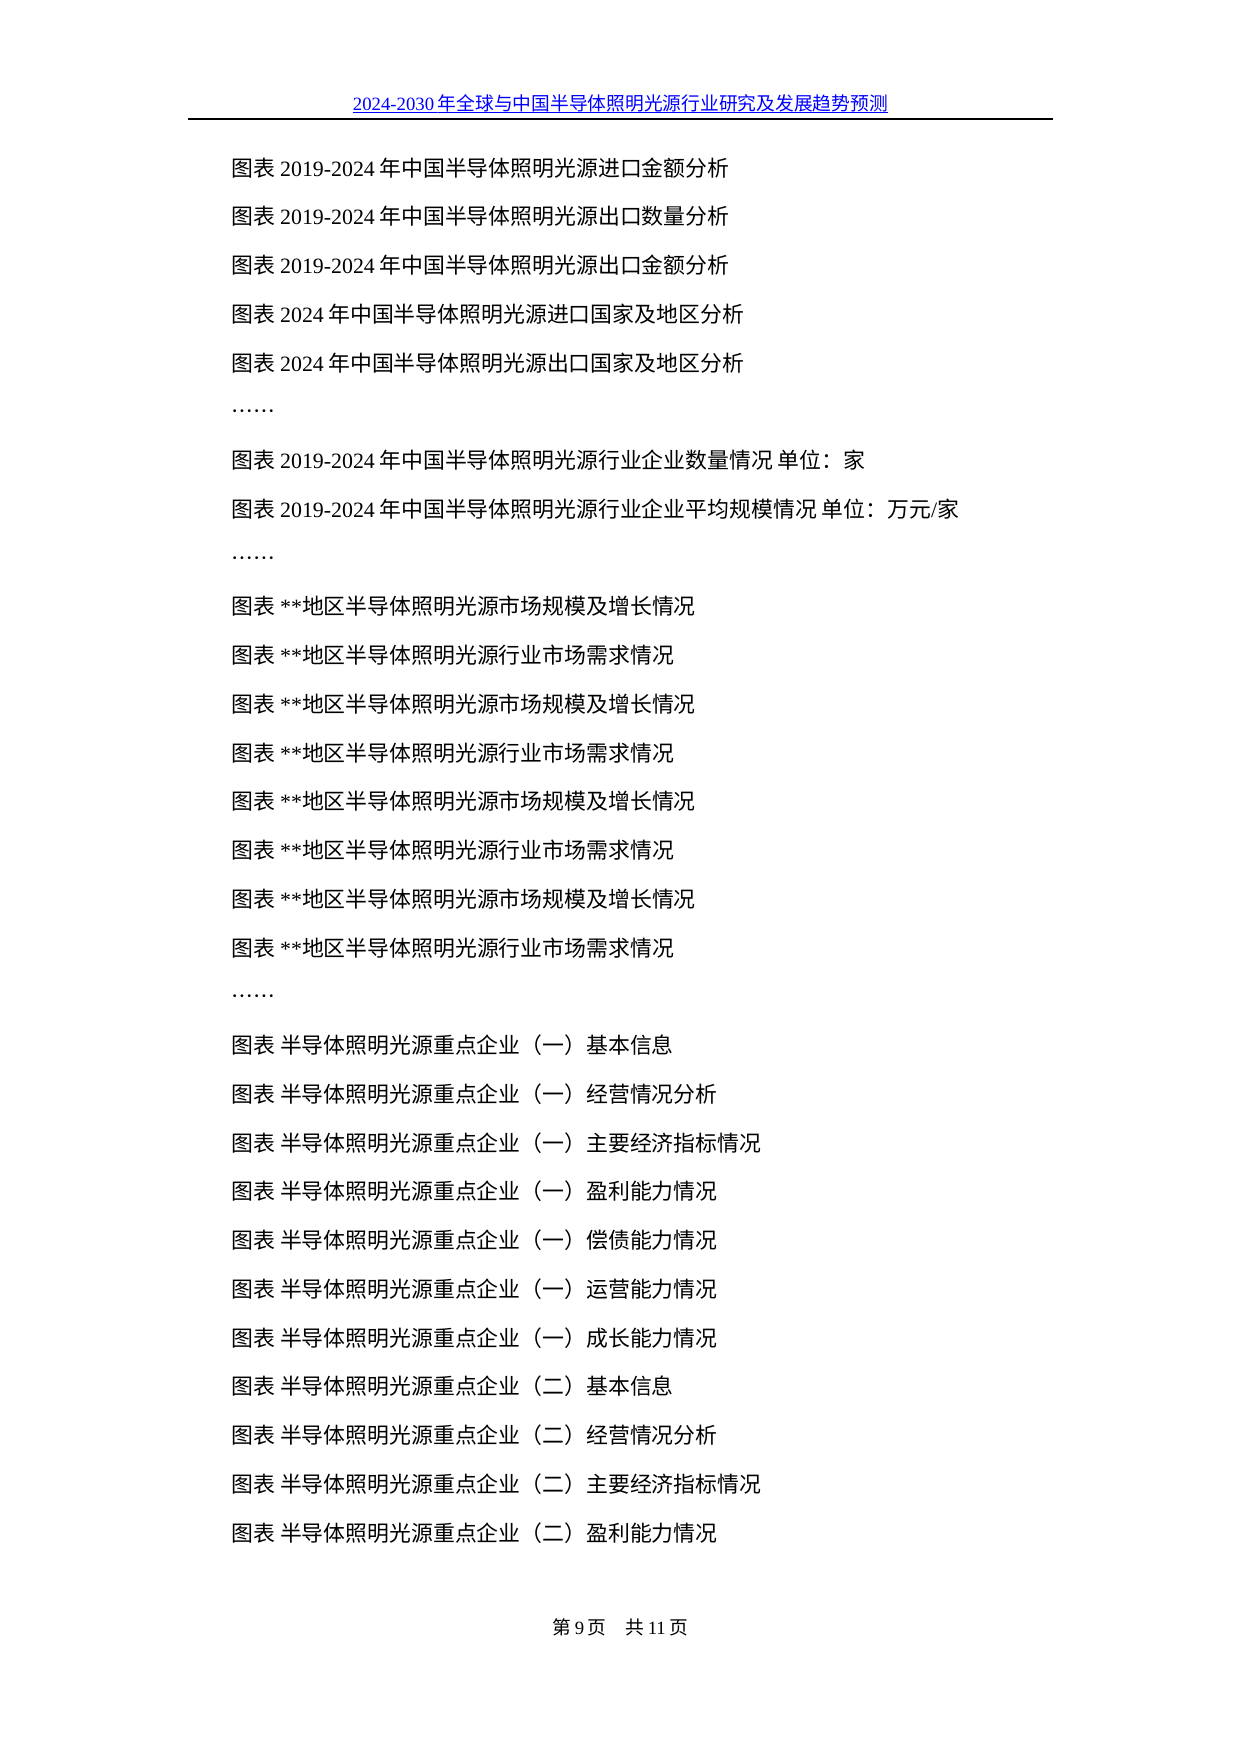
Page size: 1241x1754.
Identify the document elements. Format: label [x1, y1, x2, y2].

text [187, 150, 1053, 1548]
